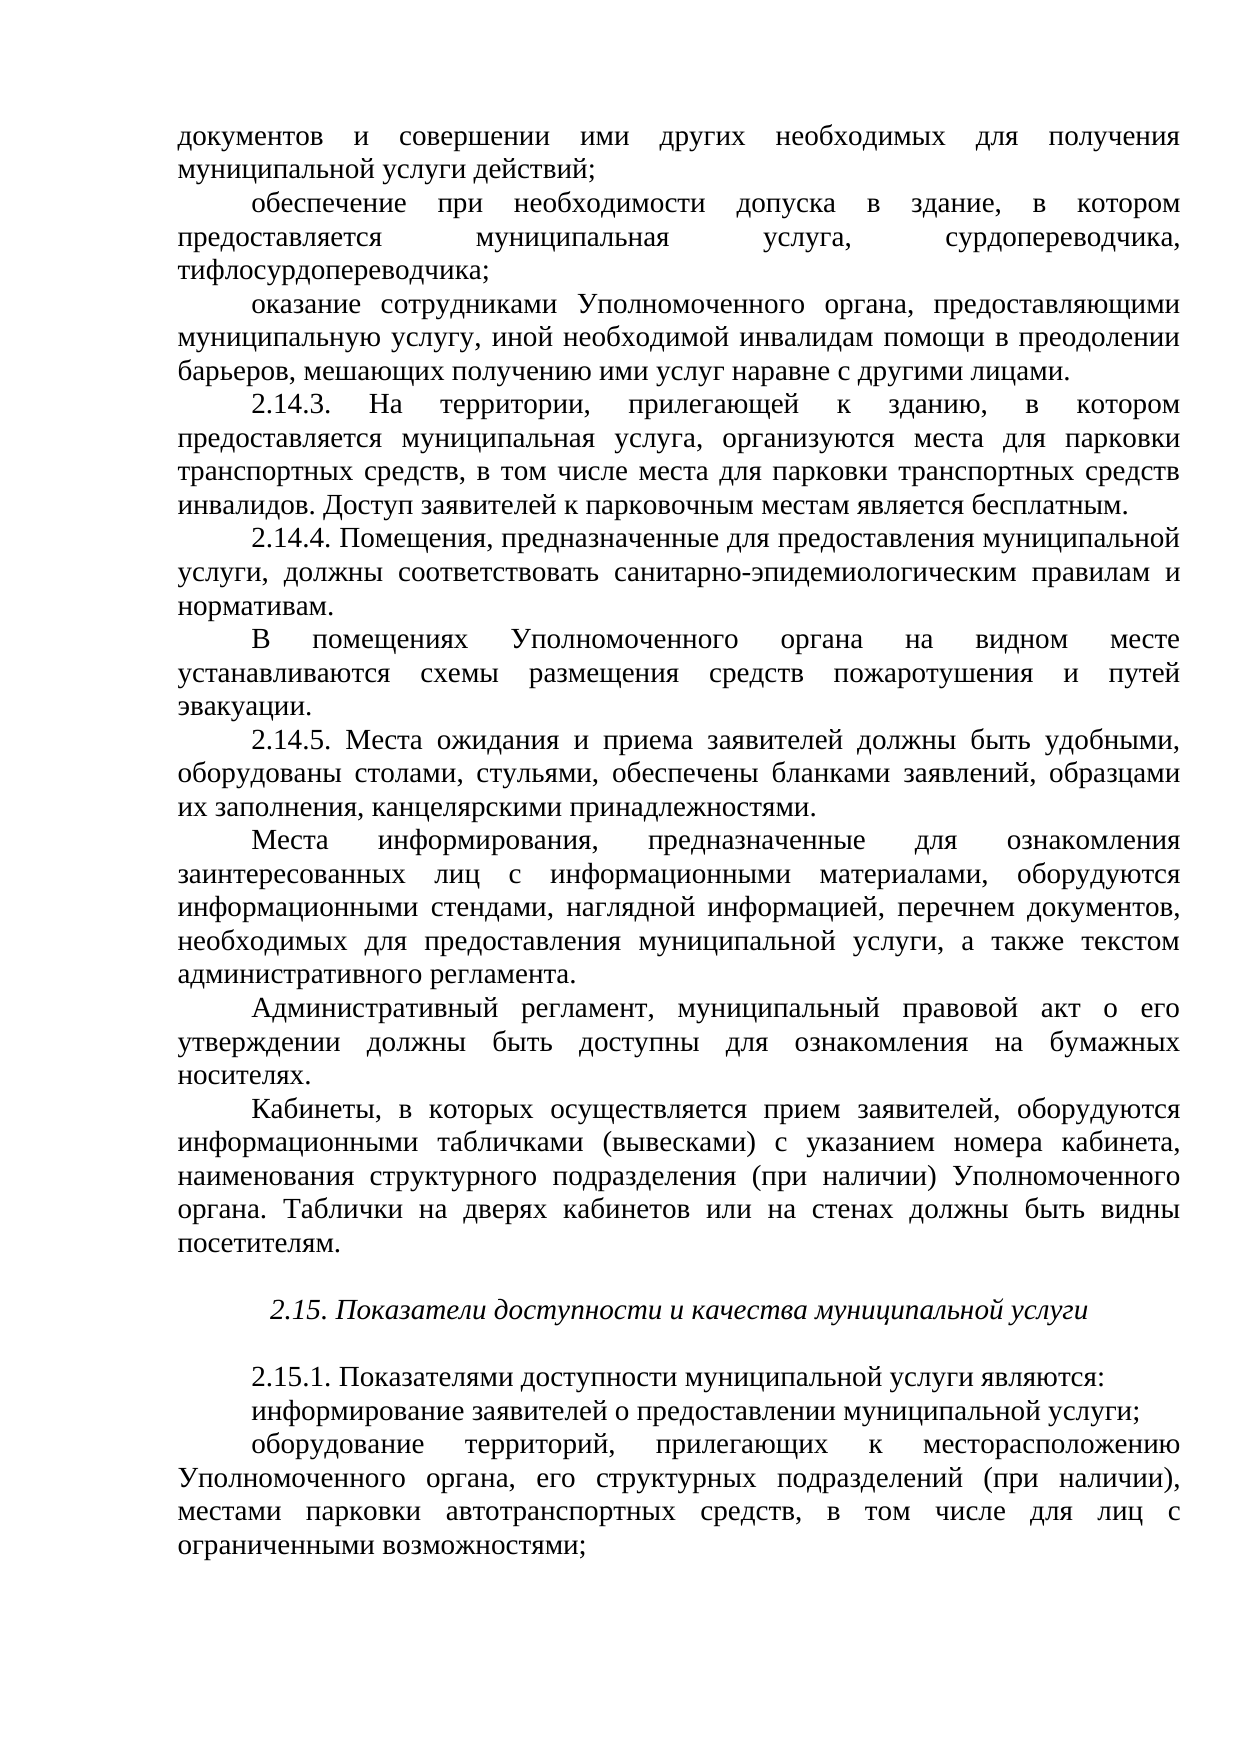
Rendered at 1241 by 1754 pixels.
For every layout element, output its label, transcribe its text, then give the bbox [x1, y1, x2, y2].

text 2.14.4. Помещения, предназначенные для предоставления муниципальной услуги, должны соответствовать санитарно-эпидемиологическим правилам и нормативам. [177, 521, 1181, 621]
text оборудование территорий, прилегающих к месторасположению Уполномоченного органа, его структурных подразделений (при наличии), местами парковки автотранспортных средств, в том числе для лиц с ограниченными возможностями; [177, 1426, 1181, 1560]
text В помещениях Уполномоченного органа на видном месте устанавливаются схемы размещения средств пожаротушения и путей эвакуации. [177, 621, 1181, 722]
text информирование заявителей о предоставлении муниципальной услуги; [177, 1393, 1181, 1426]
text обеспечение при необходимости допуска в здание, в котором предоставляется муниципальная услуга, сурдопереводчика, тифлосурдопереводчика; [177, 185, 1181, 286]
text 2.15.1. Показателями доступности муниципальной услуги являются: [177, 1359, 1181, 1393]
text Кабинеты, в которых осуществляется прием заявителей, оборудуются информационными табличками (вывесками) с указанием номера кабинета, наименования структурного подразделения (при наличии) Уполномоченного органа. Таблички на дверях кабинетов или на стенах должны быть видны посетителям. [177, 1091, 1181, 1258]
text 2.14.5. Места ожидания и приема заявителей должны быть удобными, оборудованы столами, стульями, обеспечены бланками заявлений, образцами их заполнения, канцелярскими принадлежностями. [177, 722, 1181, 822]
text оказание сотрудниками Уполномоченного органа, предоставляющими муниципальную услугу, иной необходимой инвалидам помощи в преодолении барьеров, мешающих получению ими услуг наравне с другими лицами. [177, 286, 1181, 386]
subtitle 2.15. Показатели доступности и качества муниципальной услуги [177, 1292, 1181, 1326]
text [177, 118, 1181, 185]
text Места информирования, предназначенные для ознакомления заинтересованных лиц с информационными материалами, оборудуются информационными стендами, наглядной информацией, перечнем документов, необходимых для предоставления муниципальной услуги, а также текстом административного регламента. [177, 822, 1181, 990]
text Административный регламент, муниципальный правовой акт о его утверждении должны быть доступны для ознакомления на бумажных носителях. [177, 990, 1181, 1091]
text 2.14.3. На территории, прилегающей к зданию, в котором предоставляется муниципальная услуга, организуются места для парковки транспортных средств, в том числе места для парковки транспортных средств инвалидов. Доступ заявителей к парковочным местам является бесплатным. [177, 386, 1181, 521]
